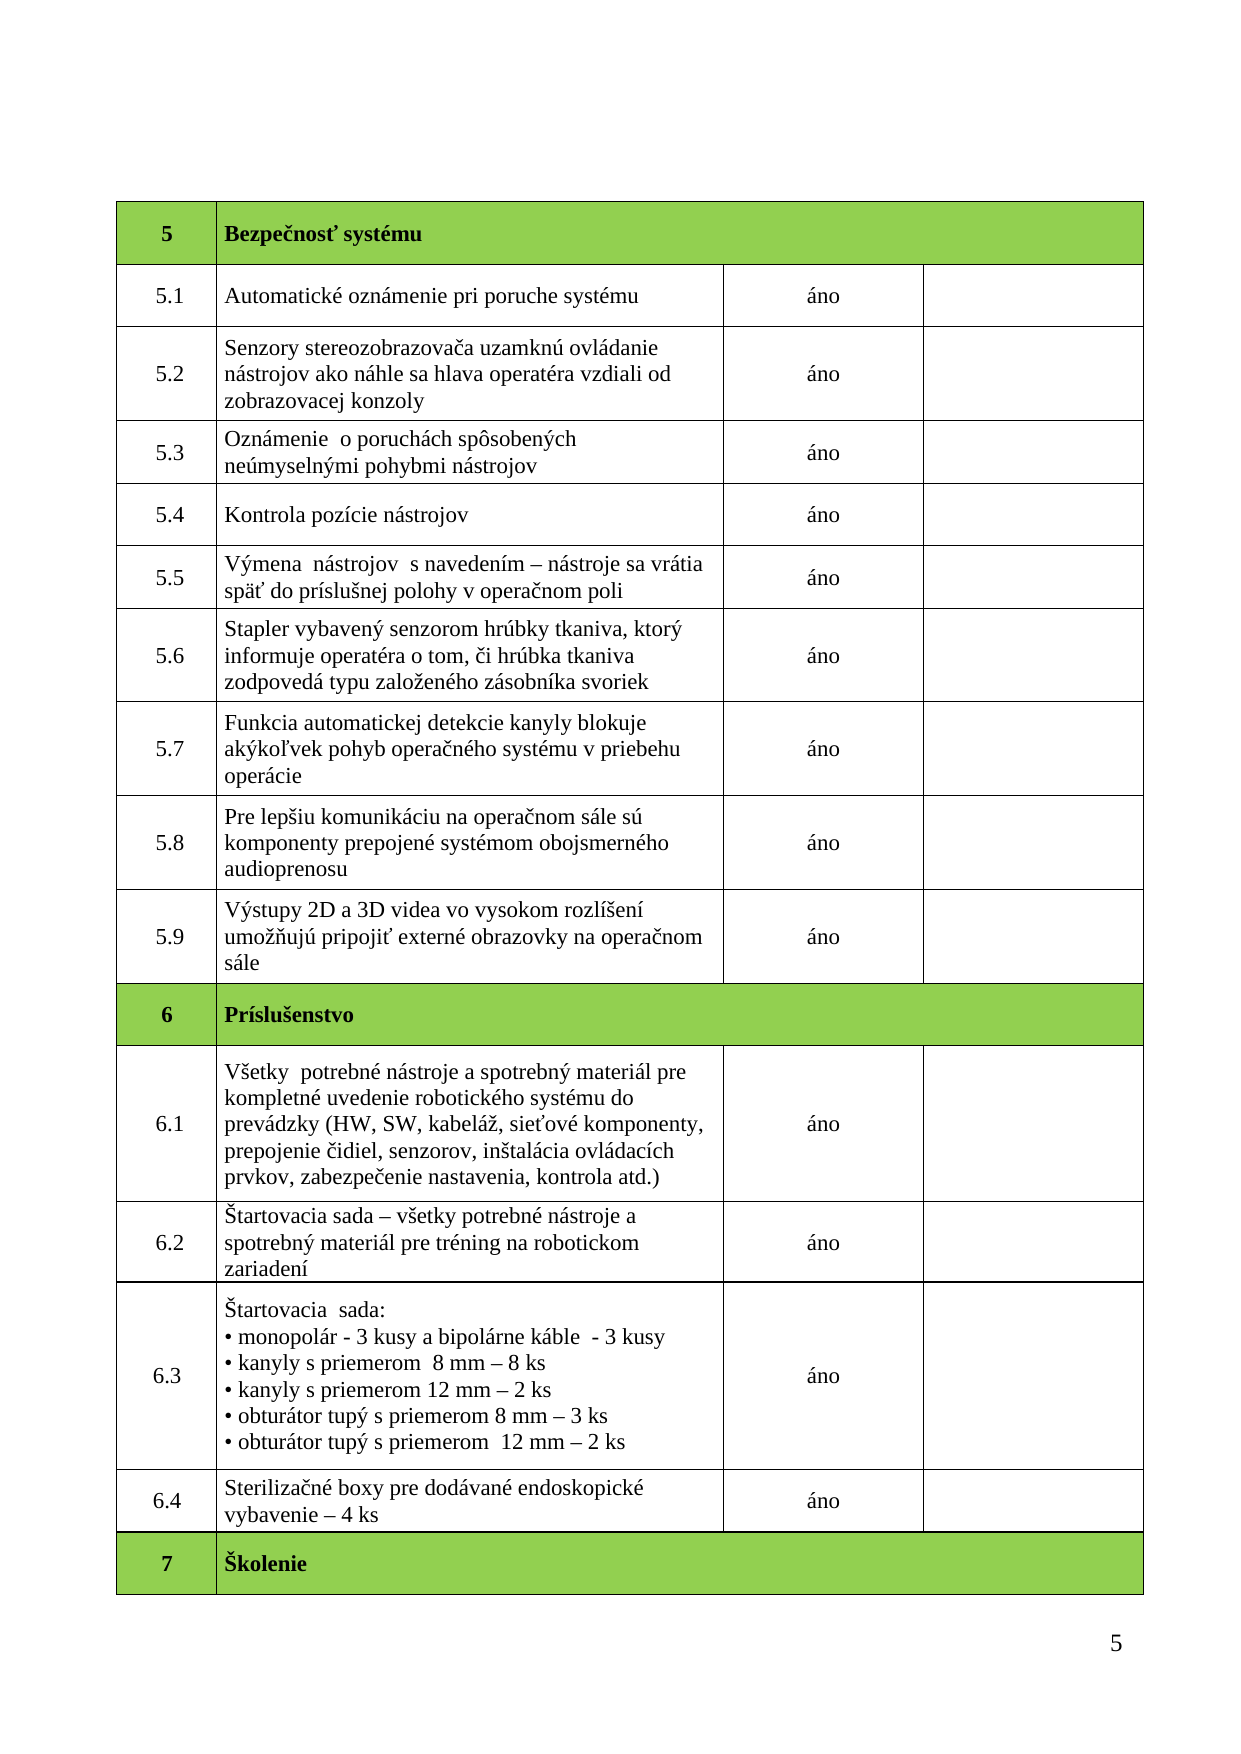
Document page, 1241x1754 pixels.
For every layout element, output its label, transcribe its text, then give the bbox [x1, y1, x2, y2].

table_cell 5.5 [117, 546, 216, 607]
table_cell Funkcia automatickej detekcie kanyly blokuje akýkoľvek pohyb operačného systému v priebehu operácie [217, 702, 723, 795]
table_cell áno [724, 421, 923, 482]
table_cell Senzory stereozobrazovača uzamknú ovládanie nástrojov ako náhle sa hlava operatéra vzdiali od zobrazovacej konzoly [217, 327, 723, 420]
table_cell Kontrola pozície nástrojov [217, 484, 723, 545]
table_cell áno [724, 702, 923, 795]
table_cell [924, 890, 1143, 982]
table_cell [924, 796, 1143, 889]
table_cell 5 [117, 202, 216, 264]
table_cell 5.1 [117, 265, 216, 326]
table_cell 7 [117, 1533, 216, 1594]
table_cell Automatické oznámenie pri poruche systému [217, 265, 723, 326]
table_cell 5.3 [117, 421, 216, 482]
table_cell áno [724, 484, 923, 545]
table_cell [924, 265, 1143, 326]
table_cell 6.1 [117, 1046, 216, 1201]
table_cell áno [724, 1202, 923, 1281]
table_cell Výstupy 2D a 3D videa vo vysokom rozlíšení umožňujú pripojiť externé obrazovky na operačnom sále [217, 890, 723, 982]
table_cell 6 [117, 984, 216, 1045]
table_cell 5.2 [117, 327, 216, 420]
table_cell 5.9 [117, 890, 216, 982]
table_cell áno [724, 609, 923, 701]
table_cell Štartovacia sada – všetky potrebné nástroje a spotrebný materiál pre tréning na robotickom zariadení [217, 1202, 723, 1281]
table_cell 6.3 [117, 1283, 216, 1469]
table_cell [924, 609, 1143, 701]
table_cell Pre lepšiu komunikáciu na operačnom sále sú komponenty prepojené systémom obojsmerného audioprenosu [217, 796, 723, 889]
table_cell [924, 702, 1143, 795]
table_cell [924, 484, 1143, 545]
table_cell Príslušenstvo [217, 984, 1143, 1045]
table_cell Školenie [217, 1533, 1143, 1594]
table_cell áno [724, 546, 923, 607]
table_cell áno [724, 1046, 923, 1201]
table_cell Všetky potrebné nástroje a spotrebný materiál pre kompletné uvedenie robotického systému do prevádzky (HW, SW, kabeláž, sieťové komponenty, prepojenie čidiel, senzorov, inštalácia ovládacích prvkov, zabezpečenie nastavenia, kontrola atd.) [217, 1046, 723, 1201]
table_cell Bezpečnosť systému [217, 202, 1143, 264]
table_cell [924, 1470, 1143, 1531]
table_cell Sterilizačné boxy pre dodávané endoskopické vybavenie – 4 ks [217, 1470, 723, 1531]
table_cell 5.8 [117, 796, 216, 889]
table_cell áno [724, 265, 923, 326]
table_cell [924, 1202, 1143, 1281]
table_cell Štartovacia sada: • monopolár - 3 kusy a bipolárne káble - 3 kusy • kanyly s priemerom 8 mm – 8 ks • kanyly s priemerom 12 mm – 2 ks • obturátor tupý s priemerom 8 mm – 3 ks • obturátor tupý s priemerom 12 mm – 2 ks [217, 1283, 723, 1469]
table_cell 6.4 [117, 1470, 216, 1531]
table_cell áno [724, 1283, 923, 1469]
table_cell 5.4 [117, 484, 216, 545]
table_cell áno [724, 1470, 923, 1531]
table_cell [924, 1046, 1143, 1201]
table_cell Oznámenie o poruchách spôsobených neúmyselnými pohybmi nástrojov [217, 421, 723, 482]
table_cell [924, 327, 1143, 420]
table_cell [924, 1283, 1143, 1469]
table_cell 5.6 [117, 609, 216, 701]
table_cell áno [724, 890, 923, 982]
table_cell 6.2 [117, 1202, 216, 1281]
table_cell Stapler vybavený senzorom hrúbky tkaniva, ktorý informuje operatéra o tom, či hrúbka tkaniva zodpovedá typu založeného zásobníka svoriek [217, 609, 723, 701]
table_cell [924, 546, 1143, 607]
table_cell áno [724, 327, 923, 420]
table_cell áno [724, 796, 923, 889]
table_cell 5.7 [117, 702, 216, 795]
table_cell [924, 421, 1143, 482]
table_cell Výmena nástrojov s navedením – nástroje sa vrátia späť do príslušnej polohy v operačnom poli [217, 546, 723, 607]
